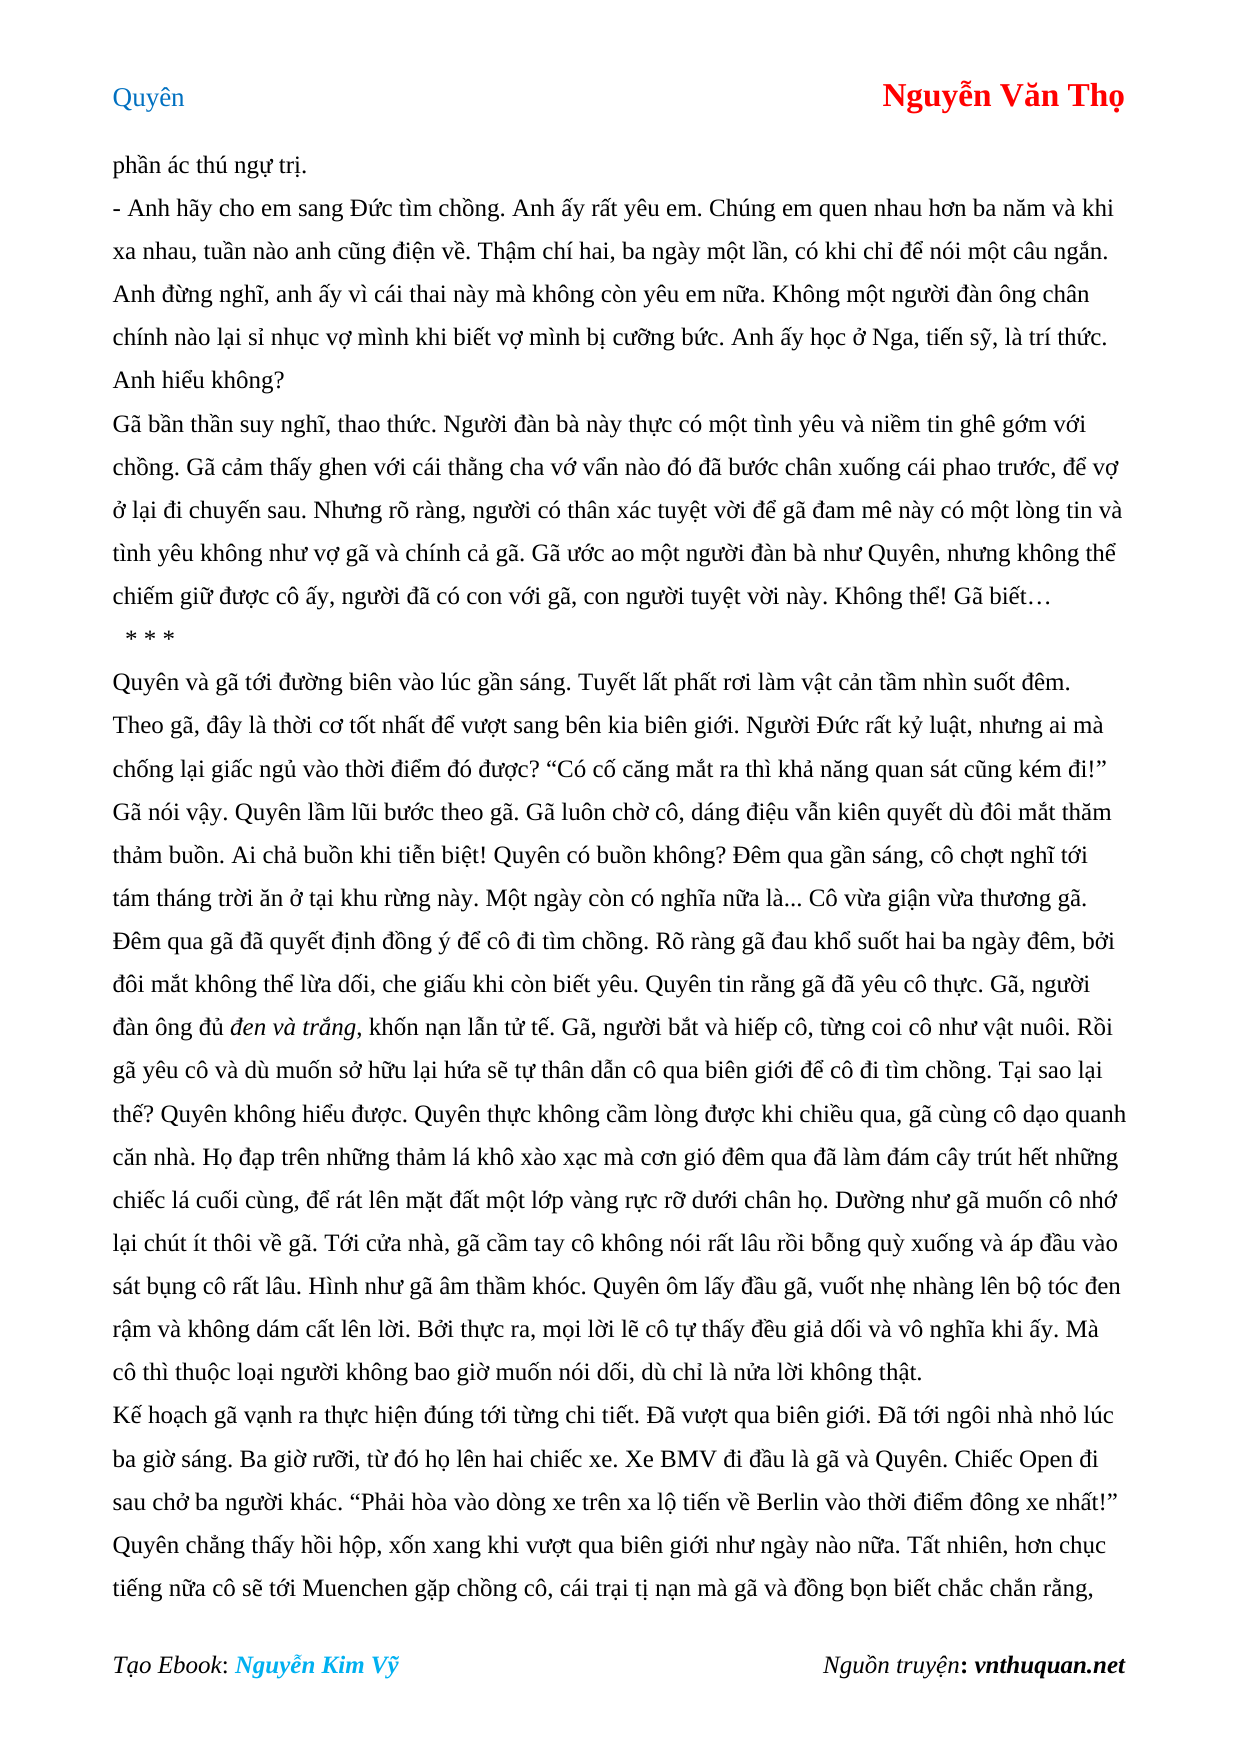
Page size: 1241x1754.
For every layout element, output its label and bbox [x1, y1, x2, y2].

text [112, 150, 1128, 1602]
